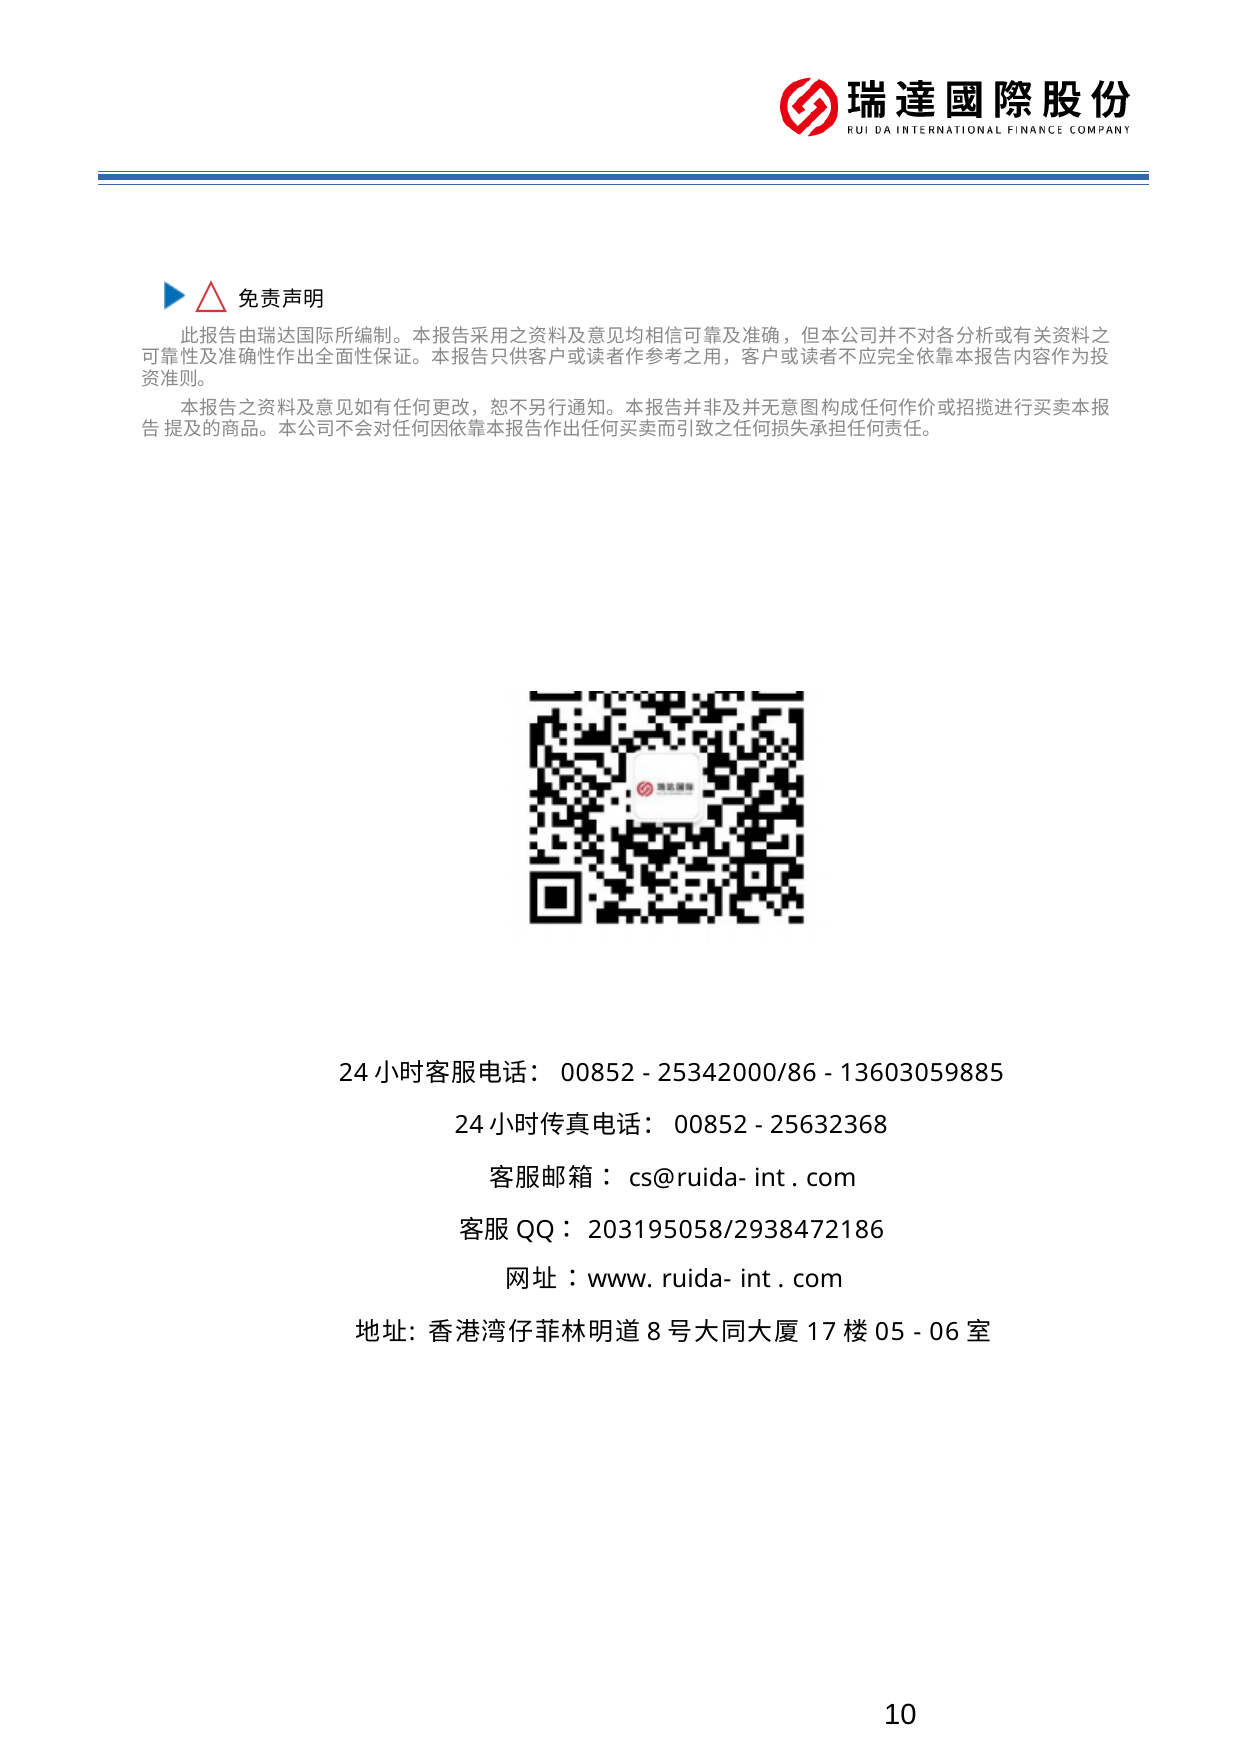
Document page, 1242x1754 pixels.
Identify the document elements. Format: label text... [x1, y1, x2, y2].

text 24小时客服电话： 00852 - 25342000/86 - 13603059885 [106, 1059, 1184, 1088]
text 本报告之资料及意见如有任何更改，恕不另行通知。本报告并非及并无意图构成任何作价或招揽进行买卖本报告 提及的商品。本公司不会对任何因依靠本报告作出任何买卖而引致之任何损失承担任何责任。 [141, 397, 1111, 440]
text 此报告由瑞达国际所编制。本报告采用之资料及意见均相信可靠及准确，但本公司并不对各分析或有关资料之可靠性及准确性作出全面性保证。本报告只供客户或读者作参考之用，客户或读者不应完全依靠本报告内容作为投资准则。 [141, 325, 1111, 390]
text 客服邮箱： cs@ruida- int . com [106, 1165, 1184, 1192]
text △ 免责声明 [106, 275, 1184, 319]
text 客服QQ： 203195058/2938472186 [106, 1216, 1184, 1244]
picture [164, 281, 186, 310]
text 网址：www. ruida- int . com [106, 1268, 1184, 1293]
text 地址: 香港湾仔菲林明道8号大同大厦17楼05 - 06室 [106, 1319, 1184, 1346]
picture [769, 37, 1141, 171]
text 24小时传真电话： 00852 - 25632368 [106, 1112, 1184, 1138]
picture [508, 691, 826, 946]
